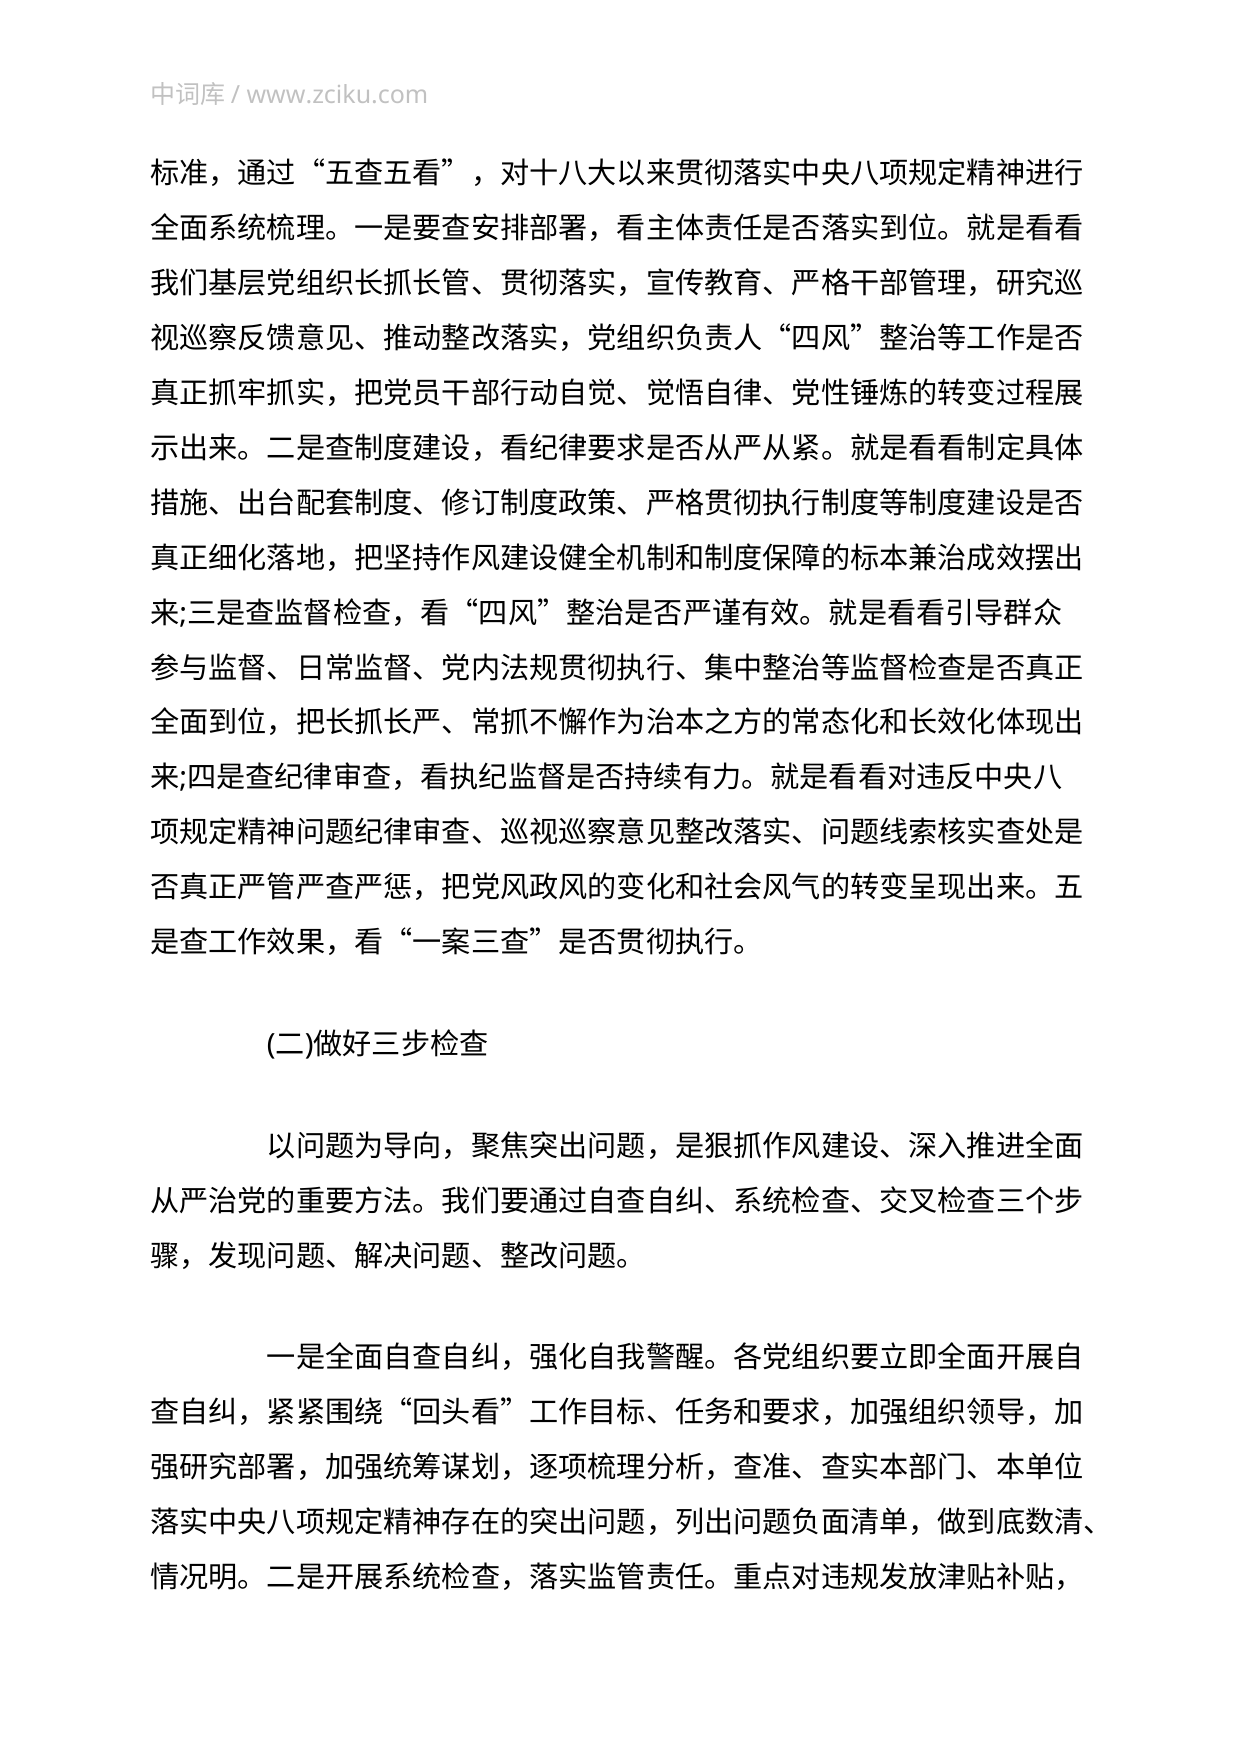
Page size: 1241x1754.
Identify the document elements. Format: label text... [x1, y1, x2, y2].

text 以问题为导向，聚焦突出问题，是狠抓作风建设、深入推进全面从严治党的重要方法。我们要通过自查自纠、系统检查、交叉检查三个步骤，发现问题、解决问题、整改问题。 [150, 1122, 1090, 1274]
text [150, 150, 1090, 961]
text (二)做好三步检查 [150, 1021, 1090, 1063]
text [150, 1334, 1090, 1596]
